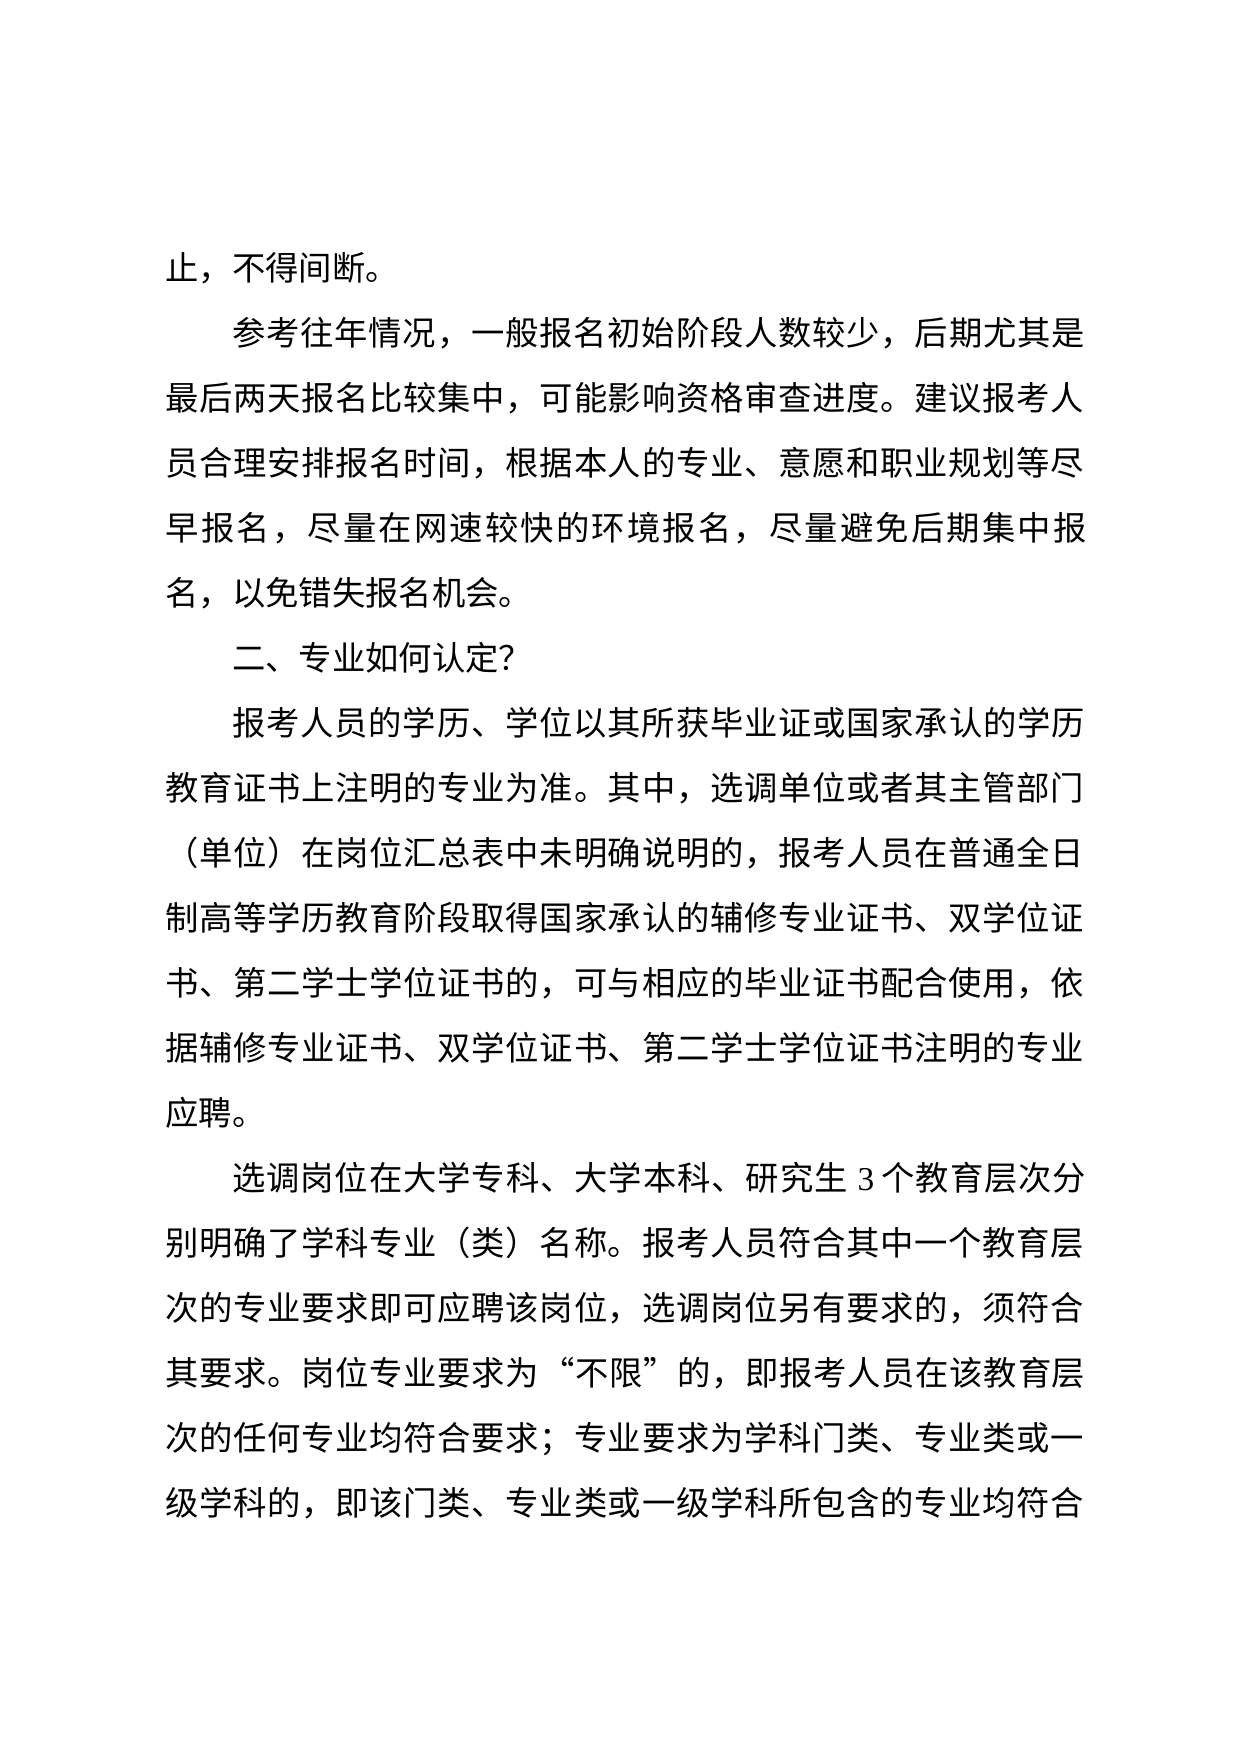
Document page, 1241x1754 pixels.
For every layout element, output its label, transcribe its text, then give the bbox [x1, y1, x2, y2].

text 报考人员的学历、学位以其所获毕业证或国家承认的学历教育证书上注明的专业为准。其中，选调单位或者其主管部门（单位）在岗位汇总表中未明确说明的，报考人员在普通全日制高等学历教育阶段取得国家承认的辅修专业证书、双学位证书、第二学士学位证书的，可与相应的毕业证书配合使用，依据辅修专业证书、双学位证书、第二学士学位证书注明的专业应聘。 [165, 688, 1087, 1143]
text 参考往年情况，一般报名初始阶段人数较少，后期尤其是最后两天报名比较集中，可能影响资格审查进度。建议报考人员合理安排报名时间，根据本人的专业、意愿和职业规划等尽早报名，尽量在网速较快的环境报名，尽量避免后期集中报名，以免错失报名机会。 [165, 298, 1087, 623]
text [165, 233, 1087, 298]
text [165, 1143, 1087, 1533]
text 二、专业如何认定？ [165, 623, 1087, 688]
